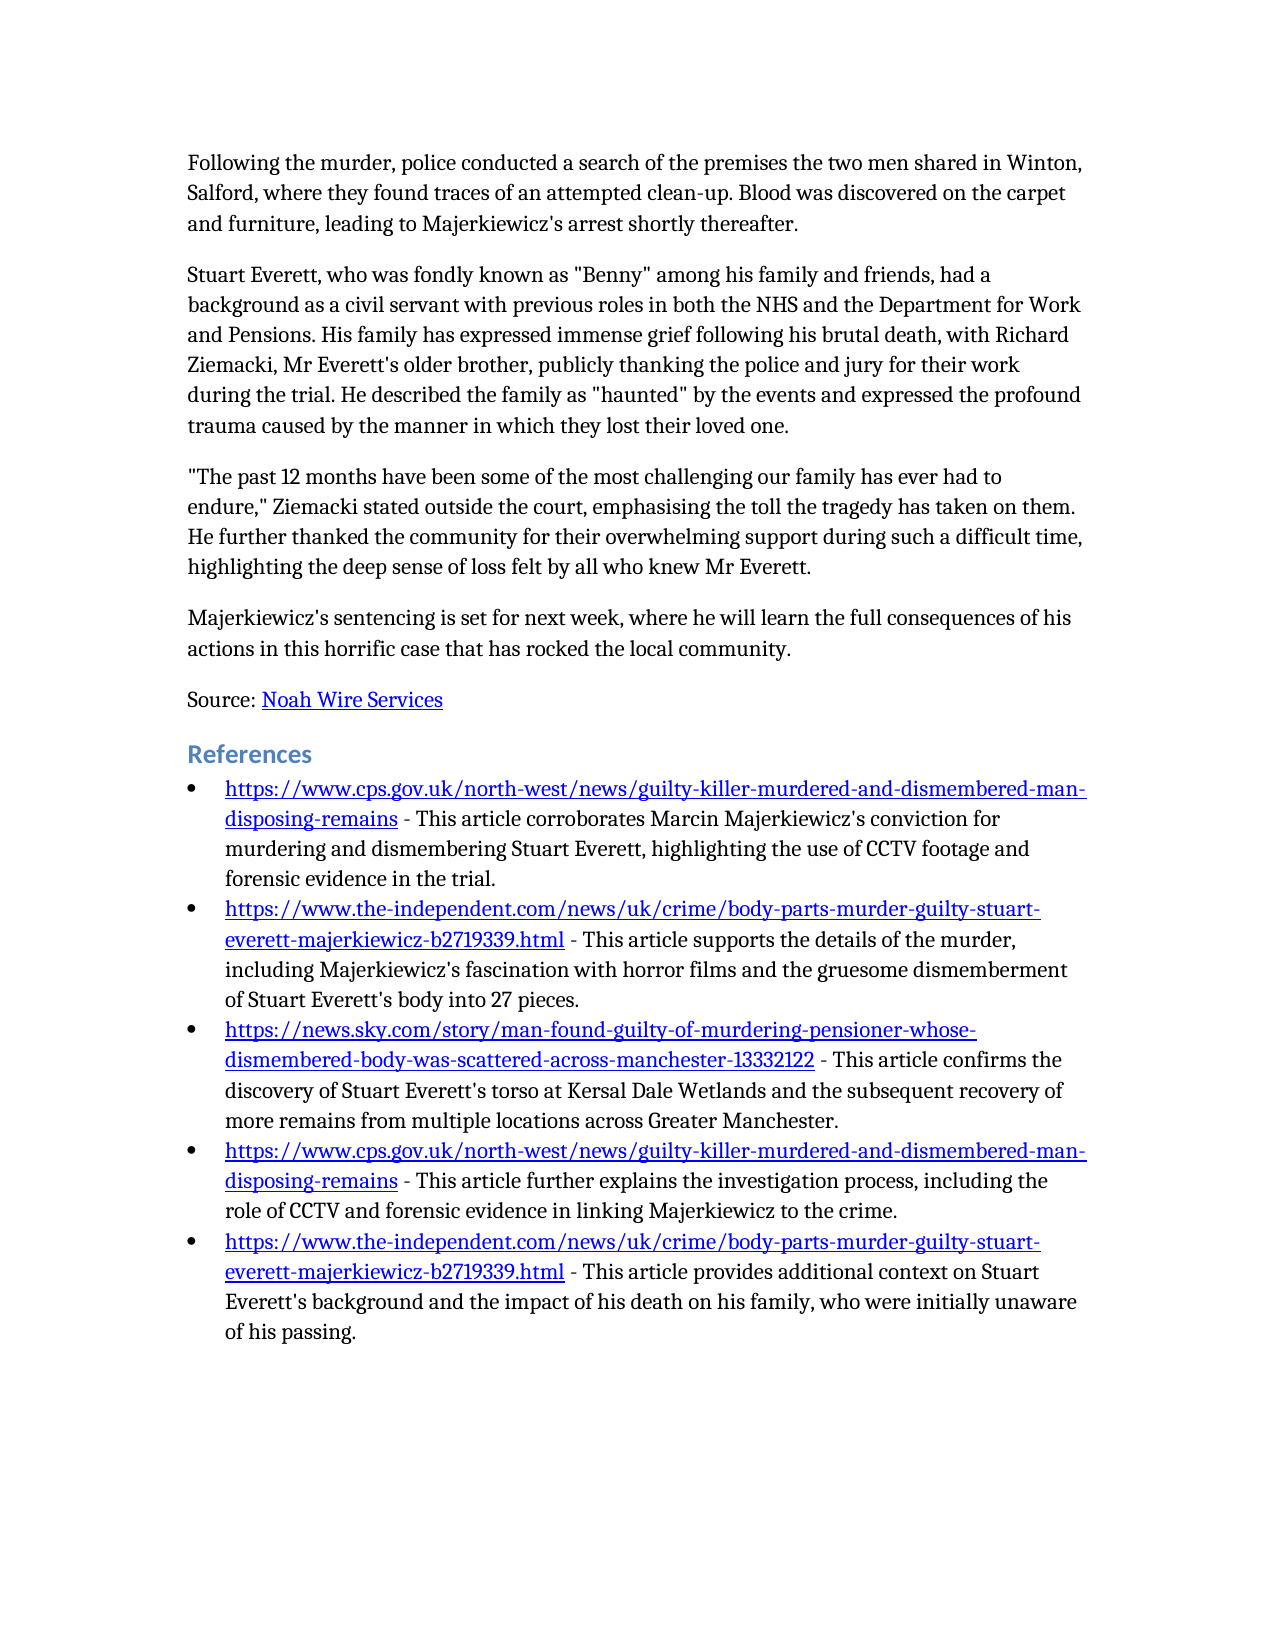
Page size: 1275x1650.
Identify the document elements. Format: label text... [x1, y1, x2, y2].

text Majerkiewicz's sentencing is set for next week, where he will learn the full consequences of his actions in this horrific case that has rocked the local community. [187, 605, 1087, 662]
text "The past 12 months have been some of the most challenging our family has ever had to endure," Ziemacki stated outside the court, emphasising the toll the tragedy has taken on them. He further thanked the community for their overwhelming support during such a difficult time, highlighting the deep sense of loss felt by all who knew Mr Everett. [187, 463, 1087, 581]
text Source: Noah Wire Services [187, 686, 1087, 713]
list https://www.cps.gov.uk/north-west/news/guilty-killer-murdered-and-dismembered-man-disposing-remains - This article further explains the investigation process, including the role of CCTV and forensic evidence in linking Majerkiewicz to the crime. [187, 1138, 1087, 1225]
list https://www.the-independent.com/news/uk/crime/body-parts-murder-guilty-stuart-everett-majerkiewicz-b2719339.html - This article provides additional context on Stuart Everett's background and the impact of his death on his family, who were initially unaware of his passing. [187, 1228, 1087, 1346]
list https://www.the-independent.com/news/uk/crime/body-parts-murder-guilty-stuart-everett-majerkiewicz-b2719339.html - This article supports the details of the murder, including Majerkiewicz's fascination with horror films and the gruesome dismemberment of Stuart Everett's body into 27 pieces. [187, 896, 1087, 1013]
list https://www.cps.gov.uk/north-west/news/guilty-killer-murdered-and-dismembered-man-disposing-remains - This article corroborates Marcin Majerkiewicz's conviction for murdering and dismembering Stuart Everett, highlighting the use of CCTV footage and forensic evidence in the trial. [187, 775, 1087, 892]
text Stuart Everett, who was fondly known as "Benny" among his family and friends, had a background as a civil servant with previous roles in both the NHS and the Department for Work and Pensions. His family has expressed immense grief following his brutal death, with Richard Ziemacki, Mr Everett's older brother, publicly thanking the police and jury for their work during the trial. He described the family as "haunted" by the events and expressed the profound trauma caused by the manner in which they lost their loved one. [187, 261, 1087, 439]
subtitle References [187, 737, 1087, 771]
text Following the murder, police conducted a search of the premises the two men shared in Winton, Salford, where they found traces of an attempted clean-up. Blood was discovered on the carpet and furniture, leading to Majerkiewicz's arrest shortly thereafter. [187, 150, 1087, 237]
list https://news.sky.com/story/man-found-guilty-of-murdering-pensioner-whose-dismembered-body-was-scattered-across-manchester-13332122 - This article confirms the discovery of Stuart Everett's torso at Kersal Dale Wetlands and the subsequent recovery of more remains from multiple locations across Greater Manchester. [187, 1017, 1087, 1134]
